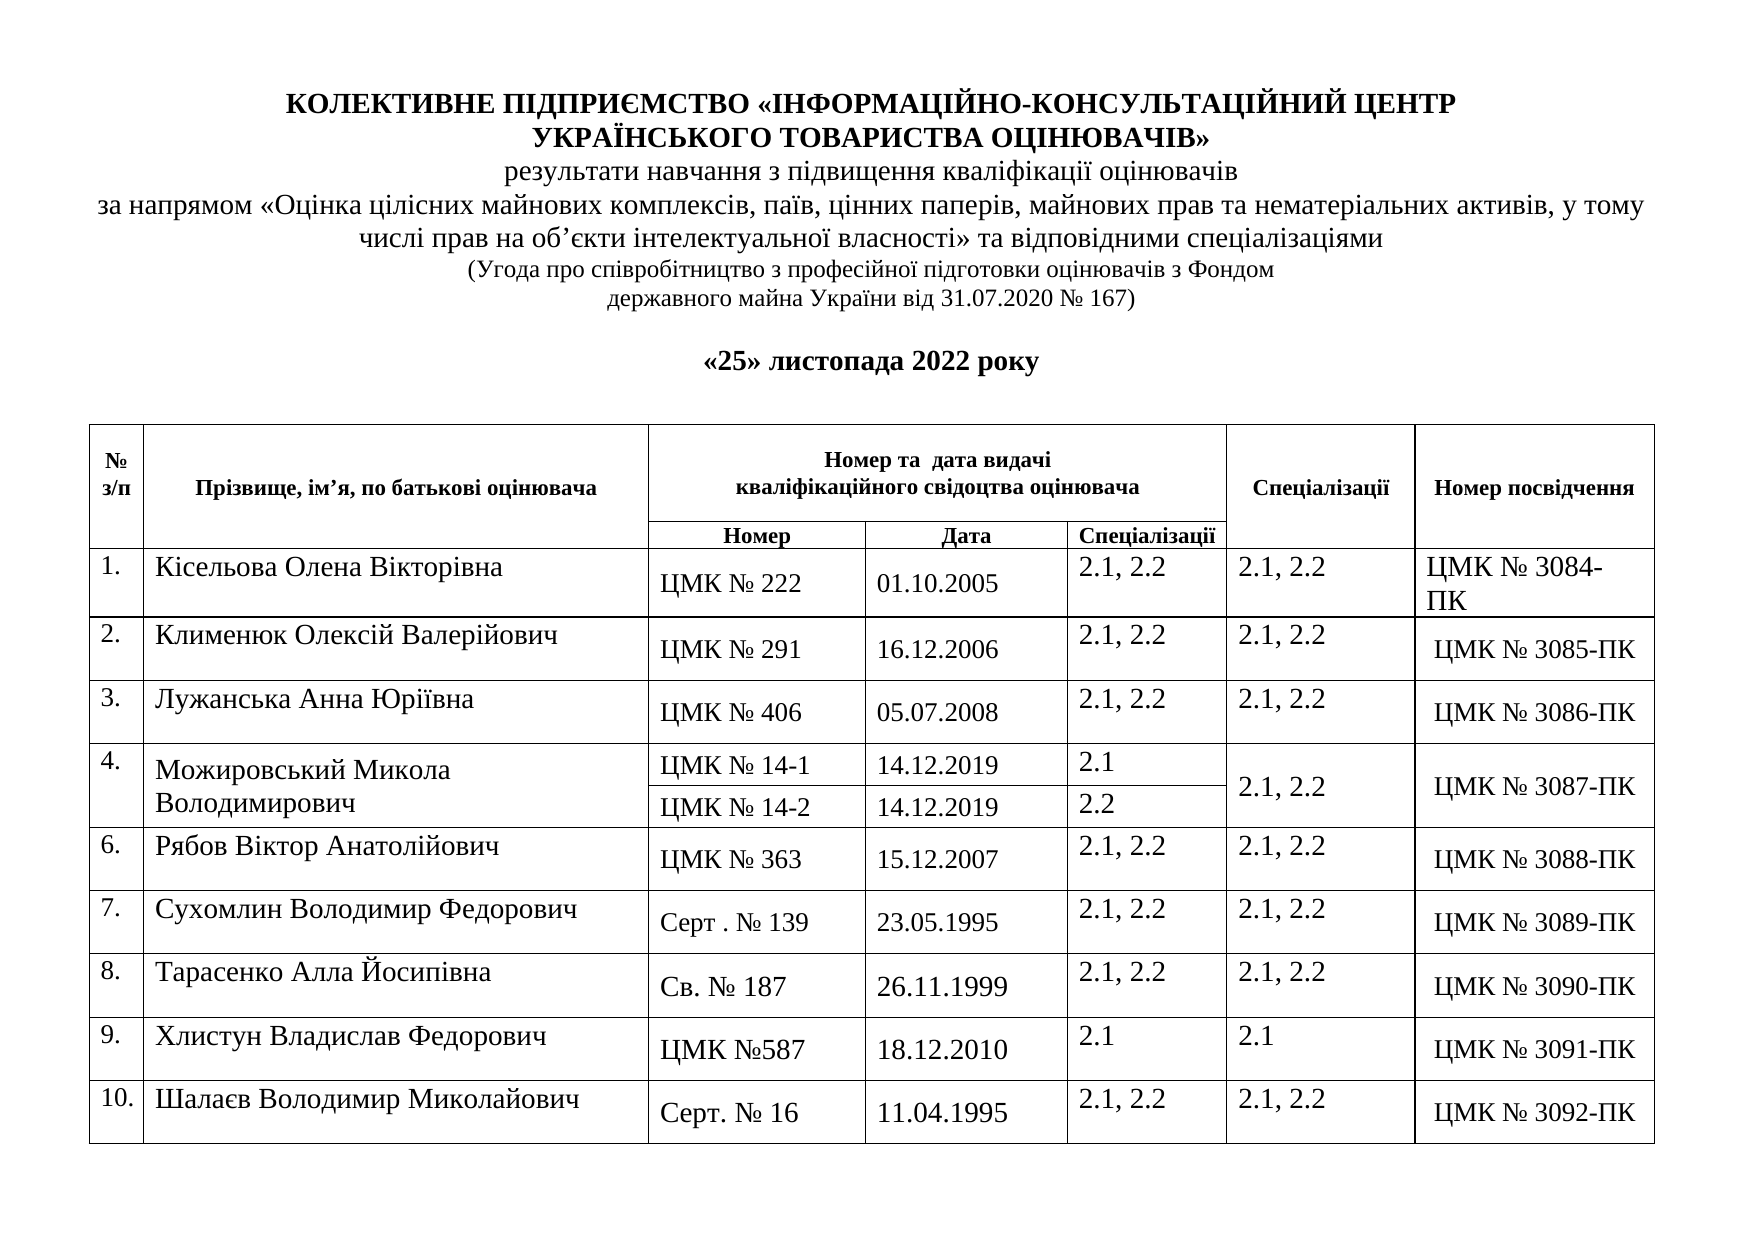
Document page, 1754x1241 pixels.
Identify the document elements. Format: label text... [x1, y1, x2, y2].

table_cell 2.1, 2.2 [1227, 549, 1414, 616]
table_cell ЦМК № 291 [649, 618, 865, 680]
table_cell Шалаєв Володимир Миколайович [144, 1081, 648, 1143]
table_cell ЦМК № 3085-ПК [1416, 618, 1654, 680]
table_cell 2.1, 2.2 [1227, 744, 1414, 827]
table_cell 2.1 [1068, 744, 1226, 785]
table_cell Серт. № 16 [649, 1081, 865, 1143]
table_cell ЦМК № 3091-ПК [1416, 1018, 1654, 1080]
table_cell 01.10.2005 [866, 549, 1067, 616]
text КОЛЕКТИВНЕ ПІДПРИЄМСТВО «ІНФОРМАЦІЙНО-КОНСУЛЬТАЦІЙНИЙ ЦЕНТР [89, 86, 1653, 120]
table_cell ЦМК № 3084-ПК [1416, 549, 1654, 616]
table_cell 2.2 [1068, 786, 1226, 827]
table_cell 2.1 [1068, 1018, 1226, 1080]
table_cell Тарасенко Алла Йосипівна [144, 954, 648, 1017]
table_cell 11.04.1995 [866, 1081, 1067, 1143]
table_cell 2.1 [1227, 1018, 1414, 1080]
table_cell Дата [866, 522, 1067, 548]
table_cell Номер [649, 522, 865, 548]
table_cell [90, 1081, 143, 1143]
table_cell [90, 828, 143, 890]
table_cell Хлистун Владислав Федорович [144, 1018, 648, 1080]
table_cell ЦМК № 3092-ПК [1416, 1081, 1654, 1143]
table_cell 2.1, 2.2 [1068, 618, 1226, 680]
table_cell 2.1, 2.2 [1068, 828, 1226, 890]
table_cell 2.1, 2.2 [1068, 891, 1226, 953]
table_cell ЦМК № 14-2 [649, 786, 865, 827]
text (Угода про співробітництво з професійної підготовки оцінювачів з Фондом [89, 254, 1653, 283]
table_cell Св. № 187 [649, 954, 865, 1017]
table_cell ЦМК № 3089-ПК [1416, 891, 1654, 953]
table_cell Лужанська Анна Юріївна [144, 681, 648, 743]
table_cell 2.1, 2.2 [1227, 828, 1414, 890]
table_header Спеціалізації [1227, 425, 1414, 548]
text державного майна України від 31.07.2020 № 167) [89, 283, 1653, 311]
table_cell Клименюк Олексій Валерійович [144, 618, 648, 680]
table_cell [90, 954, 143, 1017]
table_cell 18.12.2010 [866, 1018, 1067, 1080]
table_cell ЦМК № 406 [649, 681, 865, 743]
table_header Прізвище, ім’я, по батькові оцінювача [144, 425, 648, 548]
table_cell ЦМК № 14-1 [649, 744, 865, 785]
table_cell ЦМК № 3090-ПК [1416, 954, 1654, 1017]
text за напрямом «Оцінка цілісних майнових комплексів, паїв, цінних паперів, майнових прав та нематеріальних активів, у тому числі прав на об’єкти інтелектуальної власності» та відповідними спеціалізаціями [89, 187, 1653, 254]
table_cell 2.1, 2.2 [1227, 954, 1414, 1017]
text результати навчання з підвищення кваліфікації оцінювачів [89, 153, 1653, 187]
text УКРАЇНСЬКОГО ТОВАРИСТВА ОЦІНЮВАЧІВ» [89, 120, 1653, 153]
table_cell 26.11.1999 [866, 954, 1067, 1017]
table_cell [90, 618, 143, 680]
table_cell ЦМК № 3087-ПК [1416, 744, 1654, 827]
table_cell Серт . № 139 [649, 891, 865, 953]
table_cell 2.1, 2.2 [1068, 1081, 1226, 1143]
table_cell [90, 1018, 143, 1080]
table_cell 2.1, 2.2 [1068, 549, 1226, 616]
table_cell 2.1, 2.2 [1227, 891, 1414, 953]
table_header № з/п [90, 425, 143, 548]
table_cell Сухомлин Володимир Федорович [144, 891, 648, 953]
table_cell 2.1, 2.2 [1227, 1081, 1414, 1143]
table_cell 14.12.2019 [866, 744, 1067, 785]
table_cell Можировський Микола Володимирович [144, 744, 648, 827]
table_cell 23.05.1995 [866, 891, 1067, 953]
table_header Номер посвідчення [1416, 425, 1654, 548]
table_cell ЦМК № 3086-ПК [1416, 681, 1654, 743]
table_cell ЦМК №587 [649, 1018, 865, 1080]
table_cell [90, 549, 143, 616]
text «25» листопада 2022 року [89, 343, 1653, 376]
table_cell 14.12.2019 [866, 786, 1067, 827]
table_cell Рябов Віктор Анатолійович [144, 828, 648, 890]
table_cell 2.1, 2.2 [1068, 954, 1226, 1017]
table_cell ЦМК № 3088-ПК [1416, 828, 1654, 890]
table_cell 2.1, 2.2 [1227, 618, 1414, 680]
table_cell Кісельова Олена Вікторівна [144, 549, 648, 616]
table_header Номер та дата видачі кваліфікаційного свідоцтва оцінювача [649, 425, 1226, 521]
table_cell ЦМК № 222 [649, 549, 865, 616]
table_cell Спеціалізації [1068, 522, 1226, 548]
table_cell 05.07.2008 [866, 681, 1067, 743]
table_cell [90, 891, 143, 953]
table_cell 15.12.2007 [866, 828, 1067, 890]
table_cell 2.1, 2.2 [1068, 681, 1226, 743]
table_cell ЦМК № 363 [649, 828, 865, 890]
table_cell 16.12.2006 [866, 618, 1067, 680]
table_cell 2.1, 2.2 [1227, 681, 1414, 743]
table_cell [90, 681, 143, 743]
table_cell [90, 744, 143, 827]
